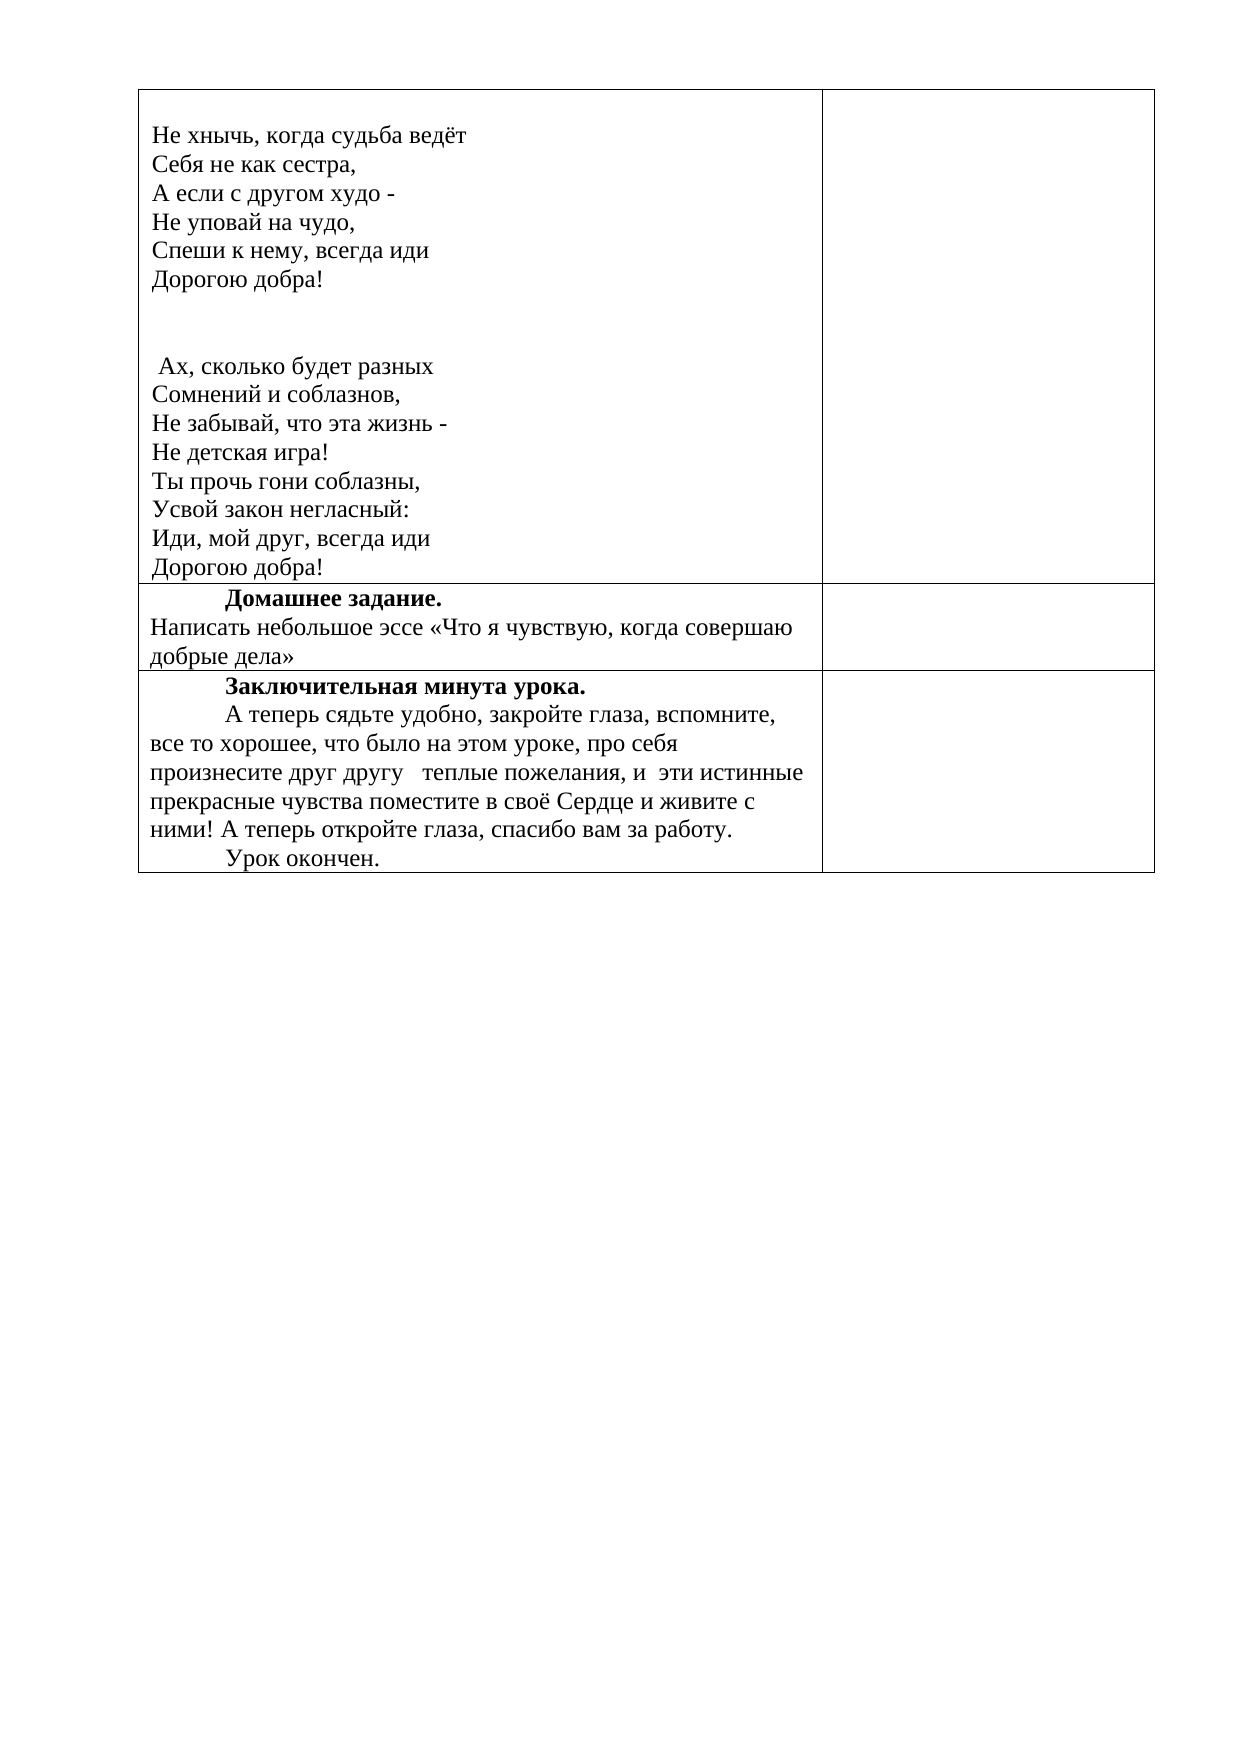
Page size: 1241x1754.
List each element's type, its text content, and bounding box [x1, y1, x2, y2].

table_cell [823, 584, 1154, 670]
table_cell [823, 90, 1154, 582]
table_cell [823, 671, 1154, 872]
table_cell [139, 90, 822, 582]
table_cell Домашнее задание. Написать небольшое эссе «Что я чувствую, когда совершаю добрые дела» [139, 584, 822, 670]
table_cell Заключительная минута урока. А теперь сядьте удобно, закройте глаза, вспомните, все то хорошее, что было на этом уроке, про себя произнесите друг другу теплые пожелания, и эти истинные прекрасные чувства поместите в своё Сердце и живите с ними! А теперь откройте глаза, спасибо вам за работу. Урок окончен. [139, 671, 822, 872]
